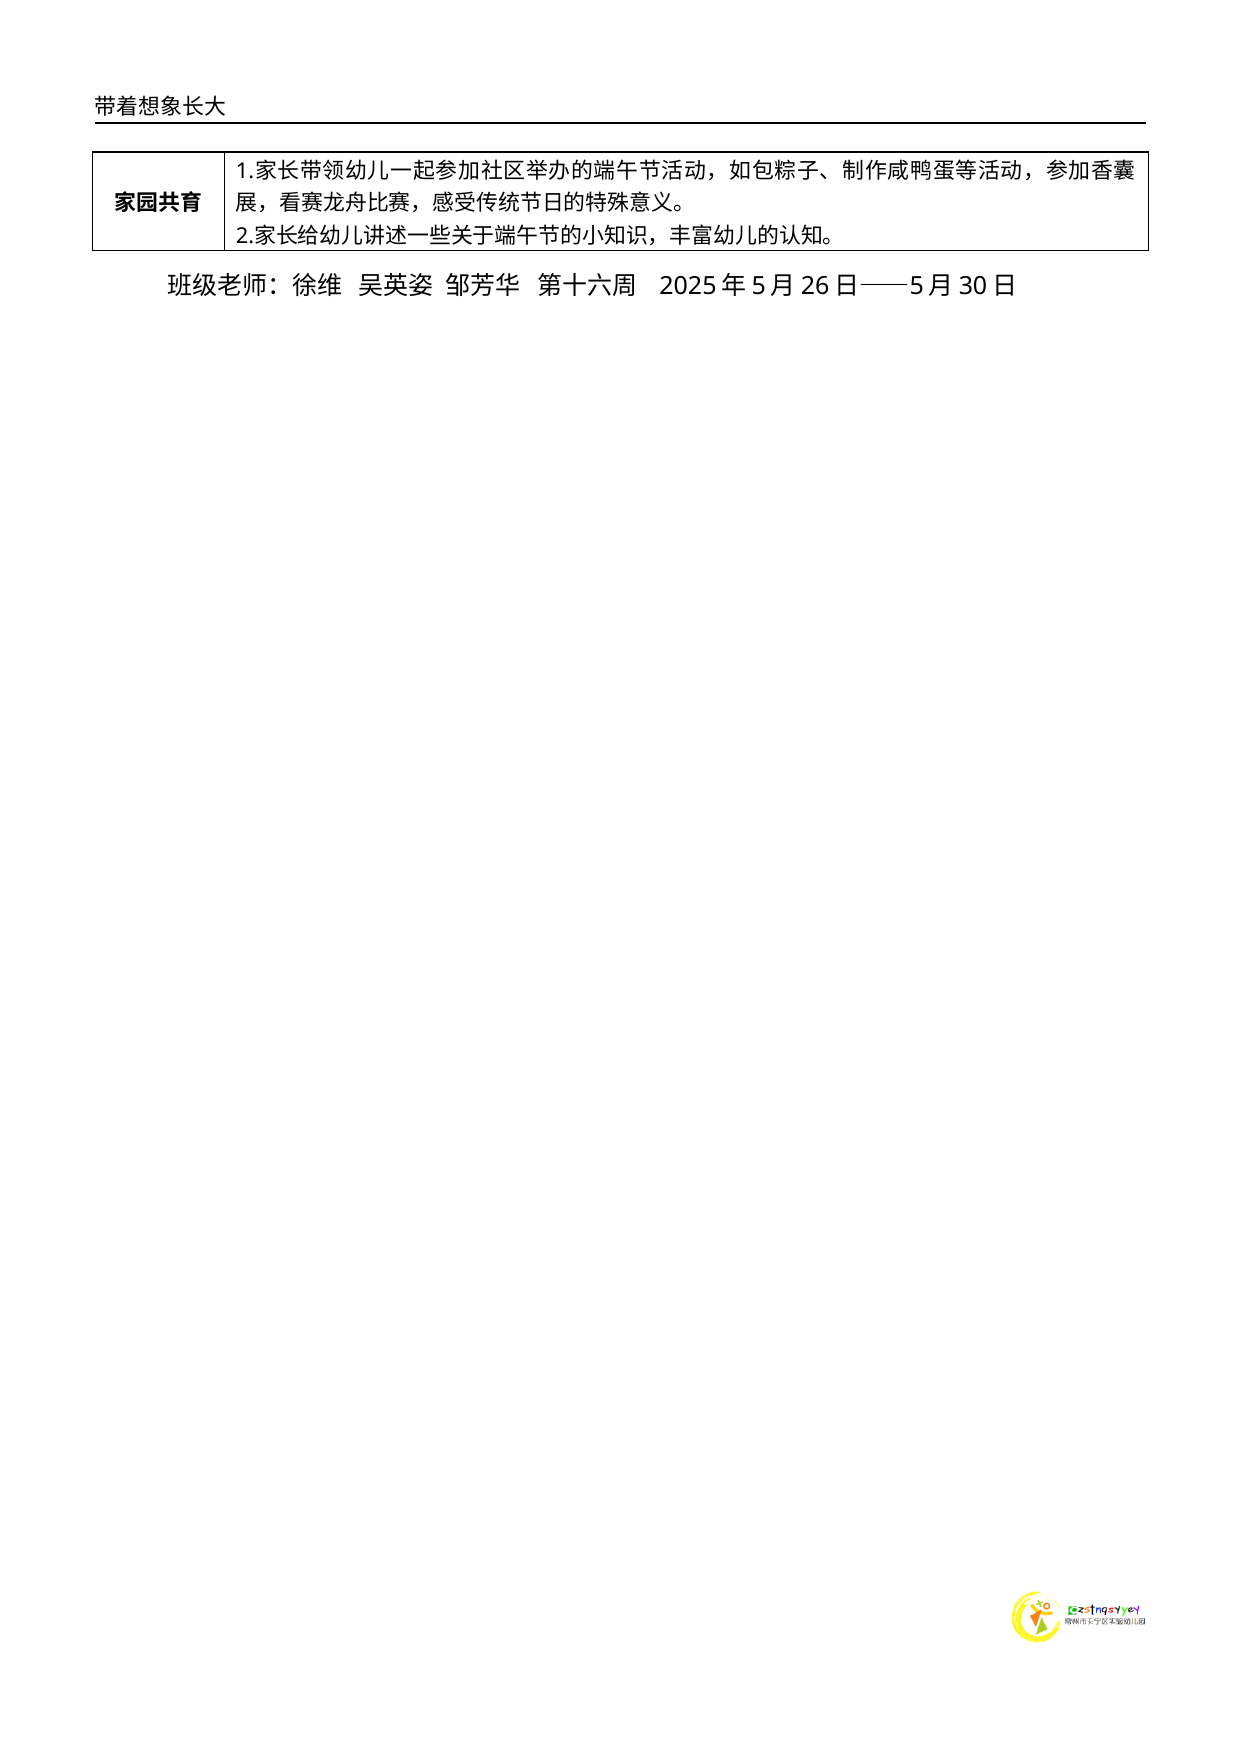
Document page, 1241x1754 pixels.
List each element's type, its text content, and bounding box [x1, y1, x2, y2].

table_cell 家园共育 [93, 153, 224, 250]
table_cell 1.家长带领幼儿一起参加社区举办的端午节活动，如包粽子、制作咸鸭蛋等活动，参加香囊展，看赛龙舟比赛，感受传统节日的特殊意义。 2.家长给幼儿讲述一些关于端午节的小知识，丰富幼儿的认知。 [225, 153, 1148, 250]
picture [1007, 1582, 1146, 1651]
text 班级老师：徐维 吴英姿 邹芳华 第十六周 2025年5月26日——5月30日 [7, 251, 1146, 316]
